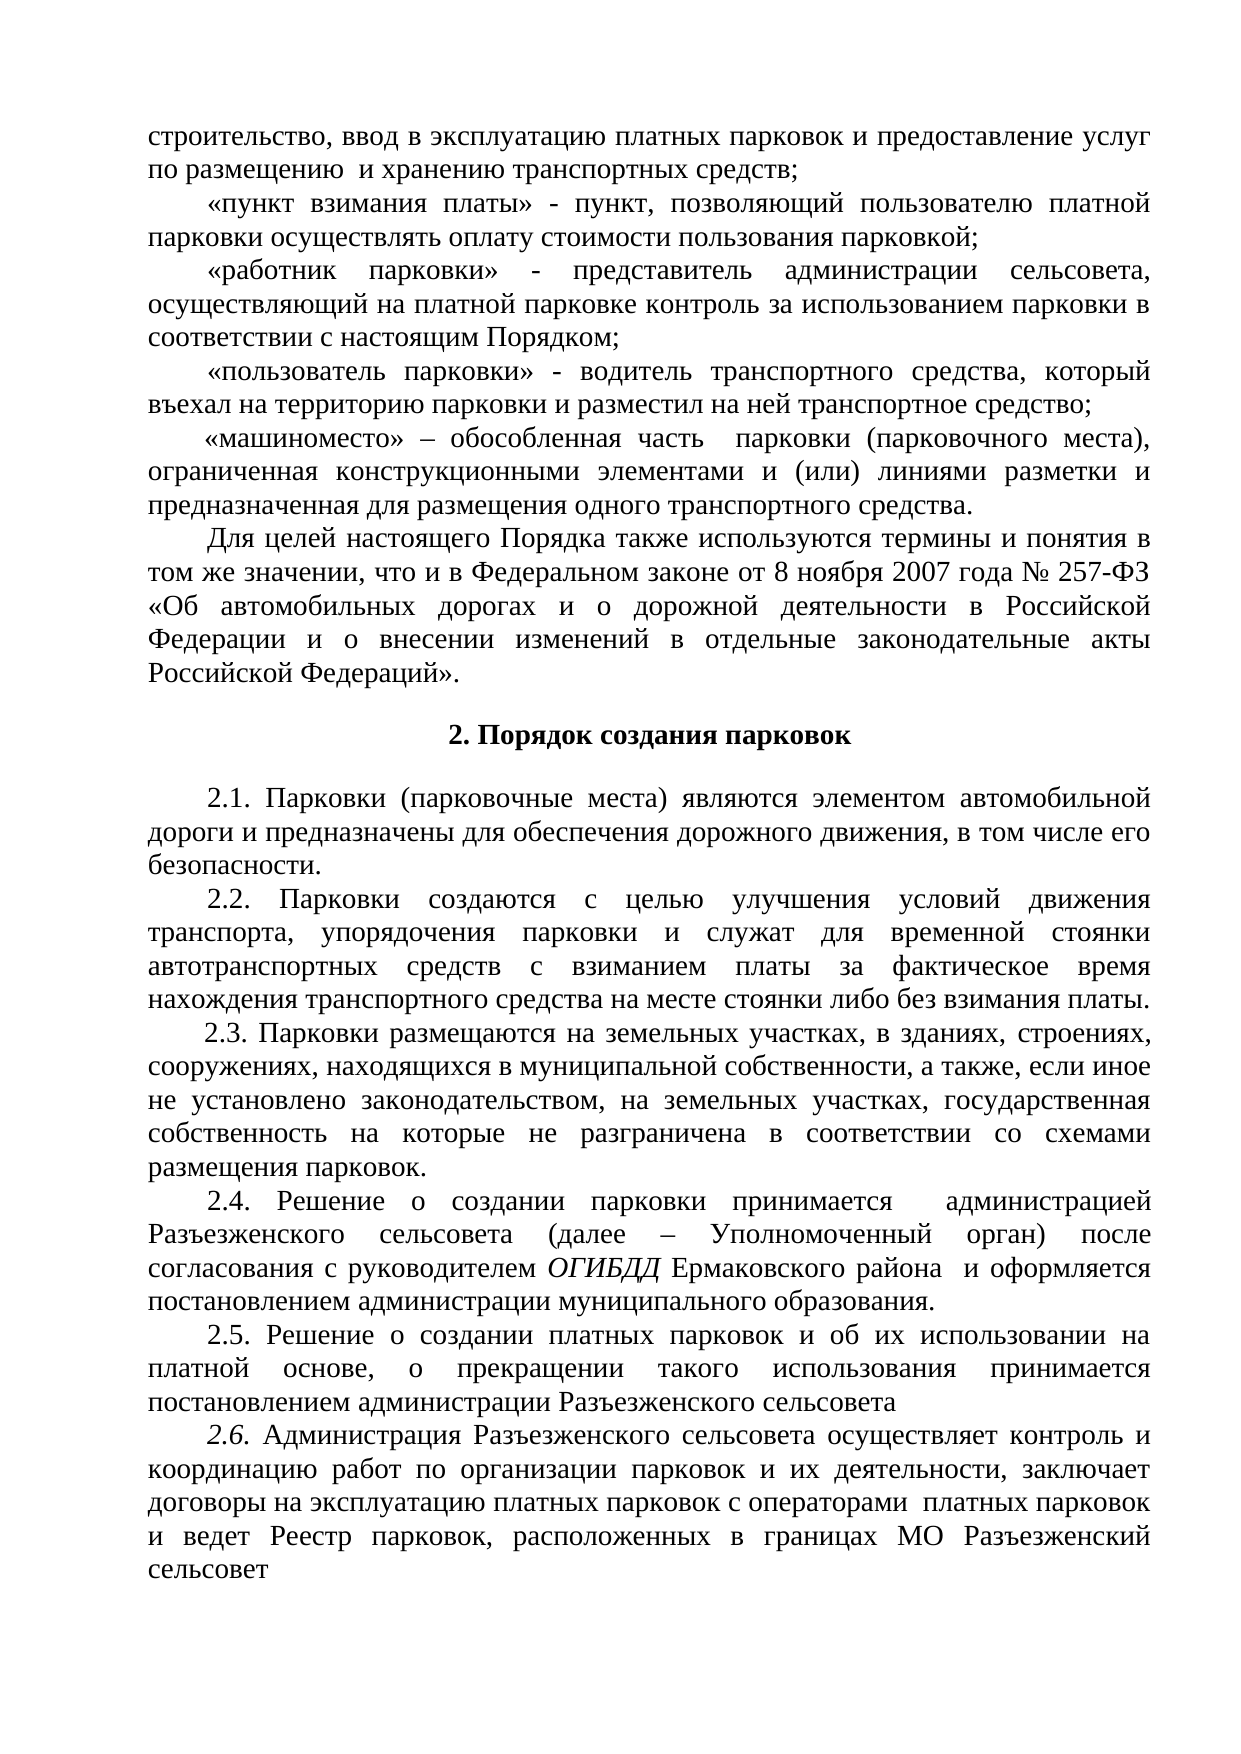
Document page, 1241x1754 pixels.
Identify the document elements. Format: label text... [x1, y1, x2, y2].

text Для целей настоящего Порядка также используются термины и понятия в том же значении, что и в Федеральном законе от 8 ноября 2007 года № 257-ФЗ «Об автомобильных дорогах и о дорожной деятельности в Российской Федерации и о внесении изменений в отдельные законодательные акты Российской Федераций». [148, 521, 1152, 688]
text 2.5. Решение о создании платных парковок и об их использовании на платной основе, о прекращении такого использования принимается постановлением администрации Разъезженского сельсовета [148, 1317, 1152, 1417]
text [148, 118, 1152, 185]
text «пункт взимания платы» - пункт, позволяющий пользователю платной парковки осуществлять оплату стоимости пользования парковкой; [148, 185, 1152, 252]
text 2.2. Парковки создаются с целью улучшения условий движения транспорта, упорядочения парковки и служат для временной стоянки автотранспортных средств с взиманием платы за фактическое время нахождения транспортного средства на месте стоянки либо без взимания платы. [148, 881, 1152, 1015]
text «машиноместо» – обособленная часть парковки (парковочного места), ограниченная конструкционными элементами и (или) линиями разметки и предназначенная для размещения одного транспортного средства. [148, 420, 1152, 521]
text «работник парковки» - представитель администрации сельсовета, осуществляющий на платной парковке контроль за использованием парковки в соответствии с настоящим Порядком; [148, 252, 1152, 353]
text 2.1. Парковки (парковочные места) являются элементом автомобильной дороги и предназначены для обеспечения дорожного движения, в том числе его безопасности. [148, 780, 1152, 881]
text 2.4. Решение о создании парковки принимается администрацией Разъезженского сельсовета (далее – Уполномоченный орган) после согласования с руководителем ОГИБДД Ермаковского района и оформляется постановлением администрации муниципального образования. [148, 1183, 1152, 1317]
text 2.6. Администрация Разъезженского сельсовета осуществляет контроль и координацию работ по организации парковок и их деятельности, заключает договоры на эксплуатацию платных парковок с операторами платных парковок и ведет Реестр парковок, расположенных в границах МО Разъезженский сельсовет [148, 1417, 1152, 1585]
text 2.3. Парковки размещаются на земельных участках, в зданиях, строениях, сооружениях, находящихся в муниципальной собственности, а также, если иное не установлено законодательством, на земельных участках, государственная собственность на которые не разграничена в соответствии со схемами размещения парковок. [148, 1015, 1152, 1183]
text 2. Порядок создания парковок [148, 717, 1152, 751]
text «пользователь парковки» - водитель транспортного средства, который въехал на территорию парковки и разместил на ней транспортное средство; [148, 353, 1152, 420]
